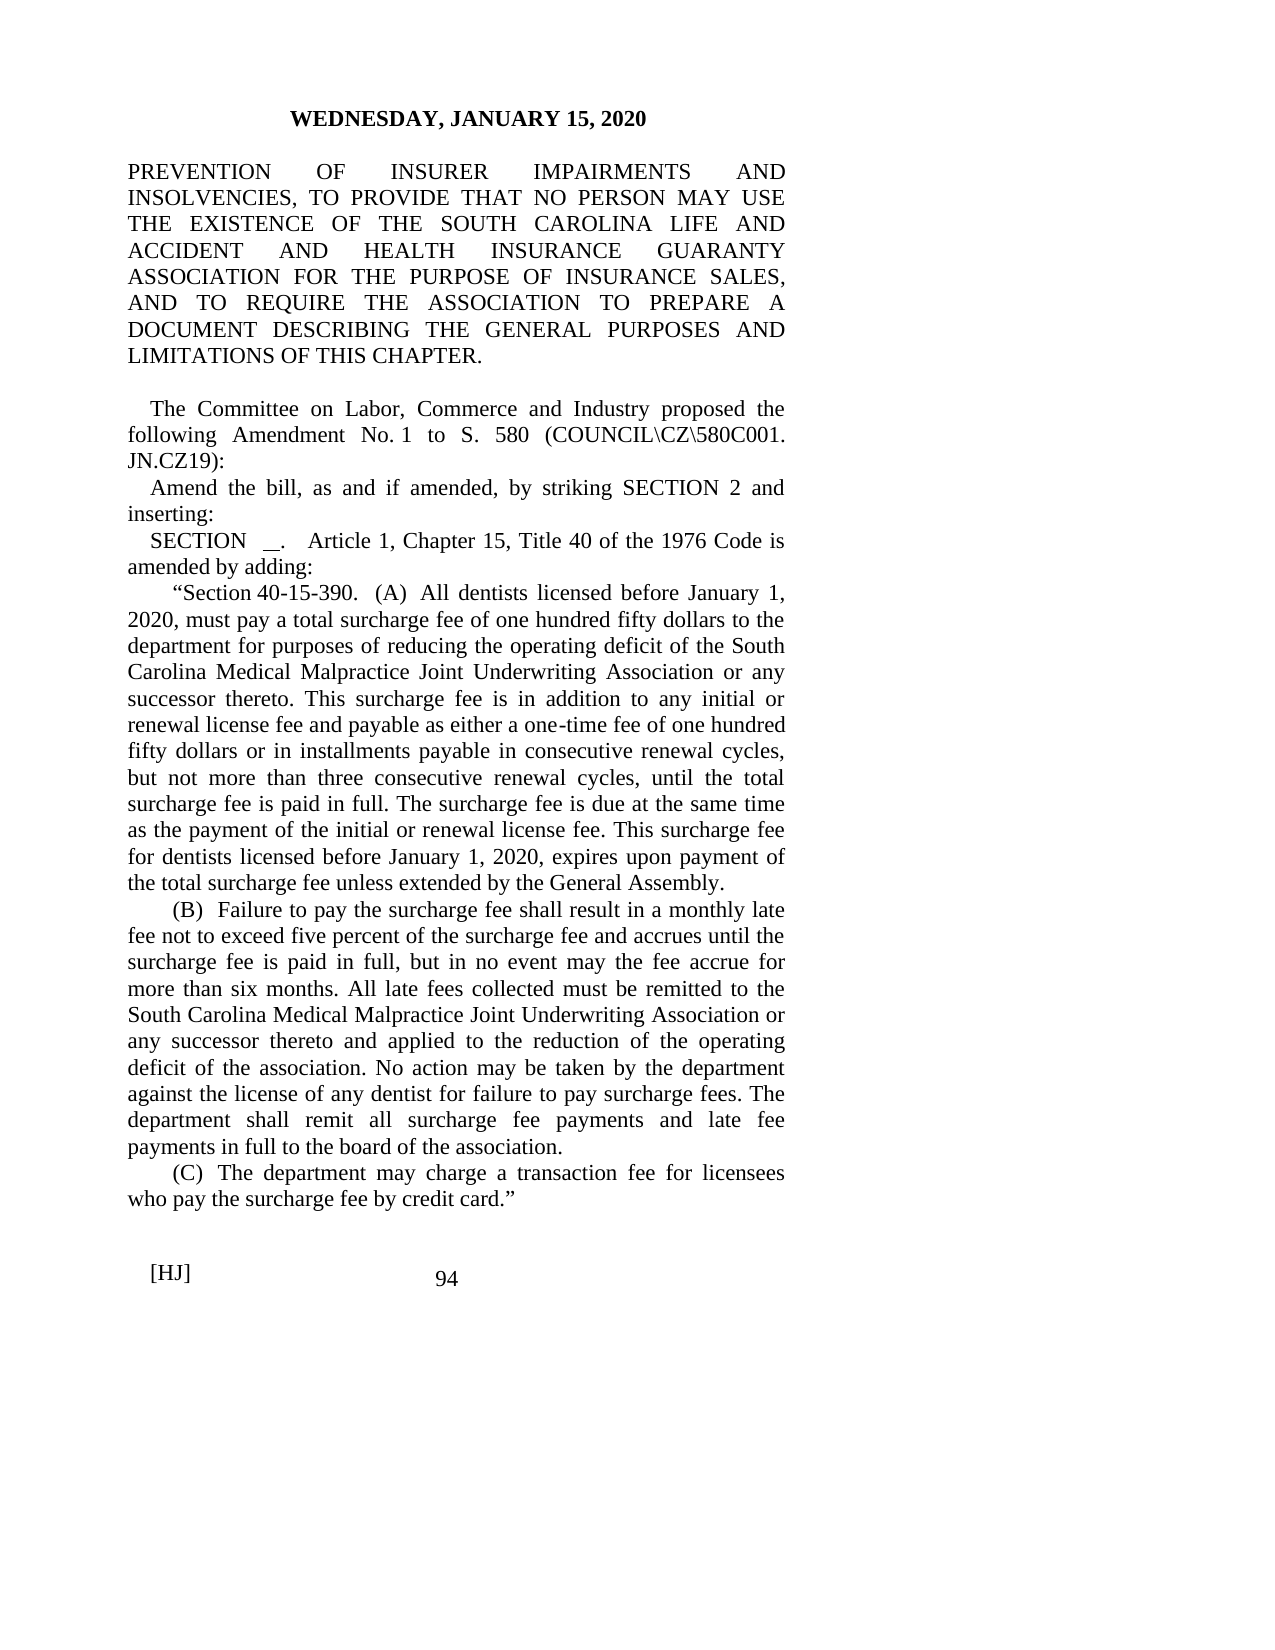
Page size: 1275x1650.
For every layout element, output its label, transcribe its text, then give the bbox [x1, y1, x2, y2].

text SECTION . Article 1, Chapter 15, Title 40 of the 1976 Code is amended by adding: [127, 527, 786, 579]
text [127, 158, 786, 368]
text “Section 40-15-390. (A) All dentists licensed before January 1, 2020, must pay a total surcharge fee of one hundred fifty dollars to the department for purposes of reducing the operating deficit of the South Carolina Medical Malpractice Joint Underwriting Association or any successor thereto. This surcharge fee is in addition to any initial or renewal license fee and payable as either a one-time fee of one hundred fifty dollars or in installments payable in consecutive renewal cycles, but not more than three consecutive renewal cycles, until the total surcharge fee is paid in full. The surcharge fee is due at the same time as the payment of the initial or renewal license fee. This surcharge fee for dentists licensed before January 1, 2020, expires upon payment of the total surcharge fee unless extended by the General Assembly. [127, 579, 786, 896]
text The Committee on Labor, Commerce and Industry proposed the following Amendment No. 1 to S. 580 (COUNCIL\CZ\580C001. JN.CZ19): [127, 395, 786, 474]
text (C) The department may charge a transaction fee for licensees who pay the surcharge fee by credit card.” [127, 1159, 786, 1212]
text Amend the bill, as and if amended, by striking SECTION 2 and inserting: [127, 474, 786, 527]
text (B) Failure to pay the surcharge fee shall result in a monthly late fee not to exceed five percent of the surcharge fee and accrues until the surcharge fee is paid in full, but in no event may the fee accrue for more than six months. All late fees collected must be remitted to the South Carolina Medical Malpractice Joint Underwriting Association or any successor thereto and applied to the reduction of the operating deficit of the association. No action may be taken by the department against the license of any dentist for failure to pay surcharge fees. The department shall remit all surcharge fee payments and late fee payments in full to the board of the association. [127, 896, 786, 1159]
